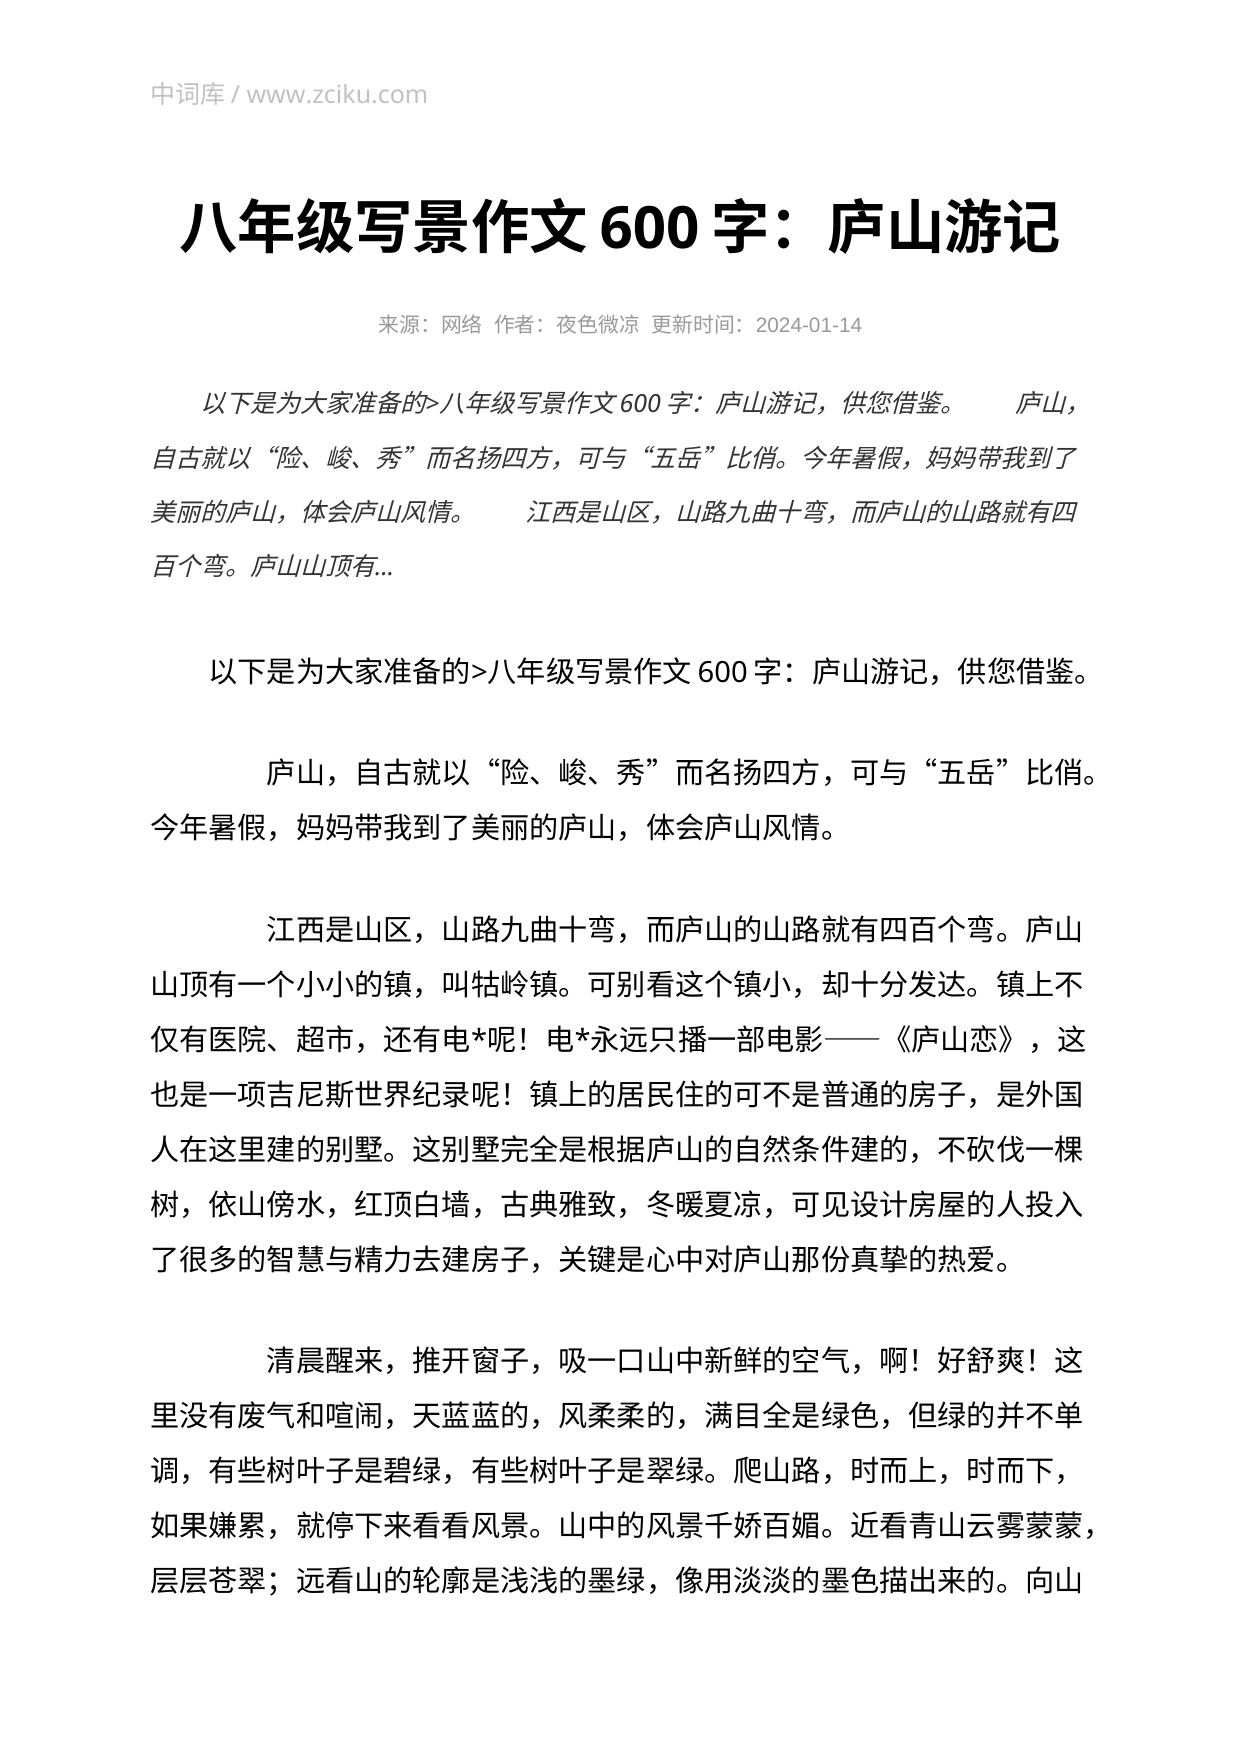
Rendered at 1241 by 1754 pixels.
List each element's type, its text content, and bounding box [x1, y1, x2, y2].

text 以下是为大家准备的>八年级写景作文600字：庐山游记，供您借鉴。 庐山，自古就以“险、峻、秀”而名扬四方，可与“五岳”比俏。今年暑假，妈妈带我到了美丽的庐山，体会庐山风情。 江西是山区，山路九曲十弯，而庐山的山路就有四百个弯。庐山山顶有... [150, 384, 1090, 583]
text 以下是为大家准备的>八年级写景作文600字：庐山游记，供您借鉴。 [150, 648, 1090, 691]
text 江西是山区，山路九曲十弯，而庐山的山路就有四百个弯。庐山山顶有一个小小的镇，叫牯岭镇。可别看这个镇小，却十分发达。镇上不仅有医院、超市，还有电*呢！电*永远只播一部电影——《庐山恋》，这也是一项吉尼斯世界纪录呢！镇上的居民住的可不是普通的房子，是外国人在这里建的别墅。这别墅完全是根据庐山的自然条件建的，不砍伐一棵树，依山傍水，红顶白墙，古典雅致，冬暖夏凉，可见设计房屋的人投入了很多的智慧与精力去建房子，关键是心中对庐山那份真挚的热爱。 [150, 907, 1090, 1278]
subtitle 八年级写景作文600字：庐山游记 [150, 181, 1090, 266]
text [150, 1338, 1090, 1600]
text 来源：网络 作者：夜色微凉 更新时间：2024-01-14 [150, 313, 1090, 337]
text 庐山，自古就以“险、峻、秀”而名扬四方，可与“五岳”比俏。今年暑假，妈妈带我到了美丽的庐山，体会庐山风情。 [150, 750, 1090, 847]
